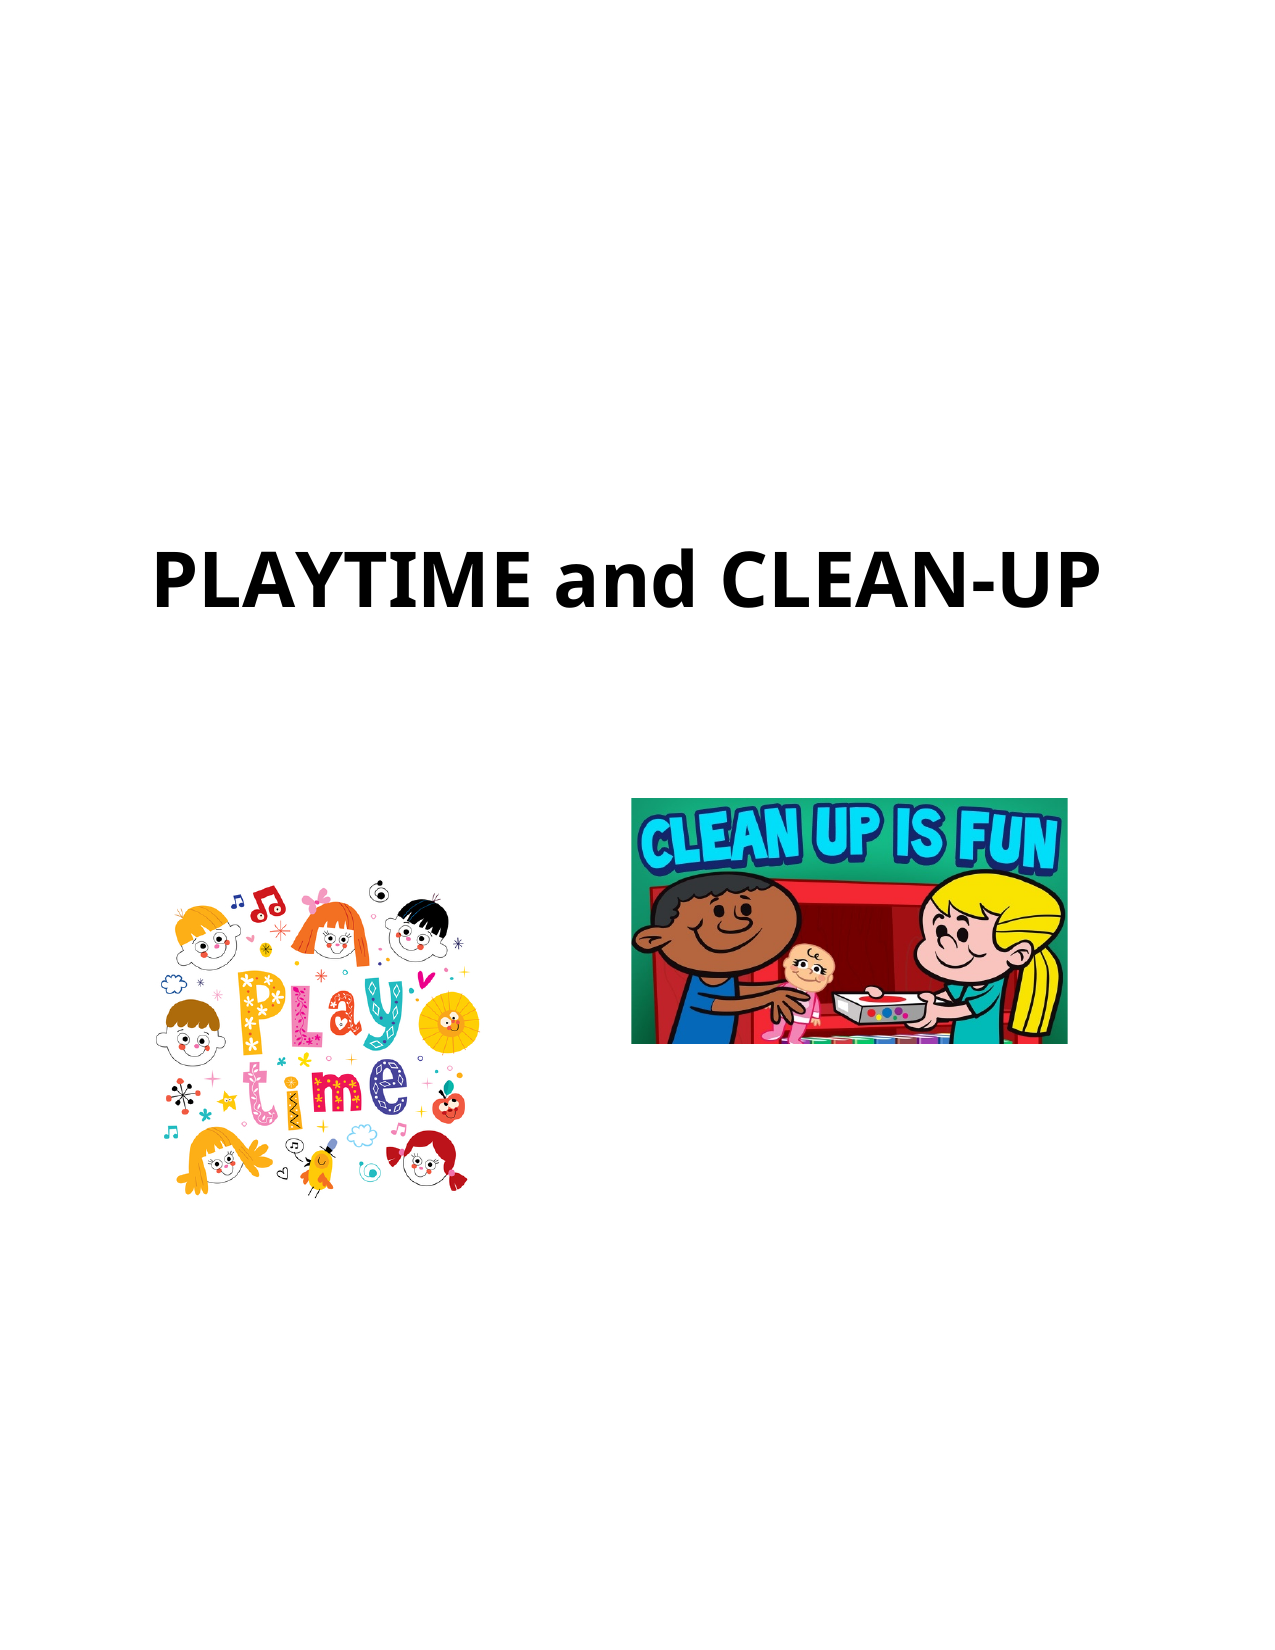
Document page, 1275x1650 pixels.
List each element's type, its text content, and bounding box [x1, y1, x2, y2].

text PLAYTIME and CLEAN-UP [150, 525, 1125, 630]
picture [631, 798, 1068, 1044]
picture [143, 864, 491, 1212]
